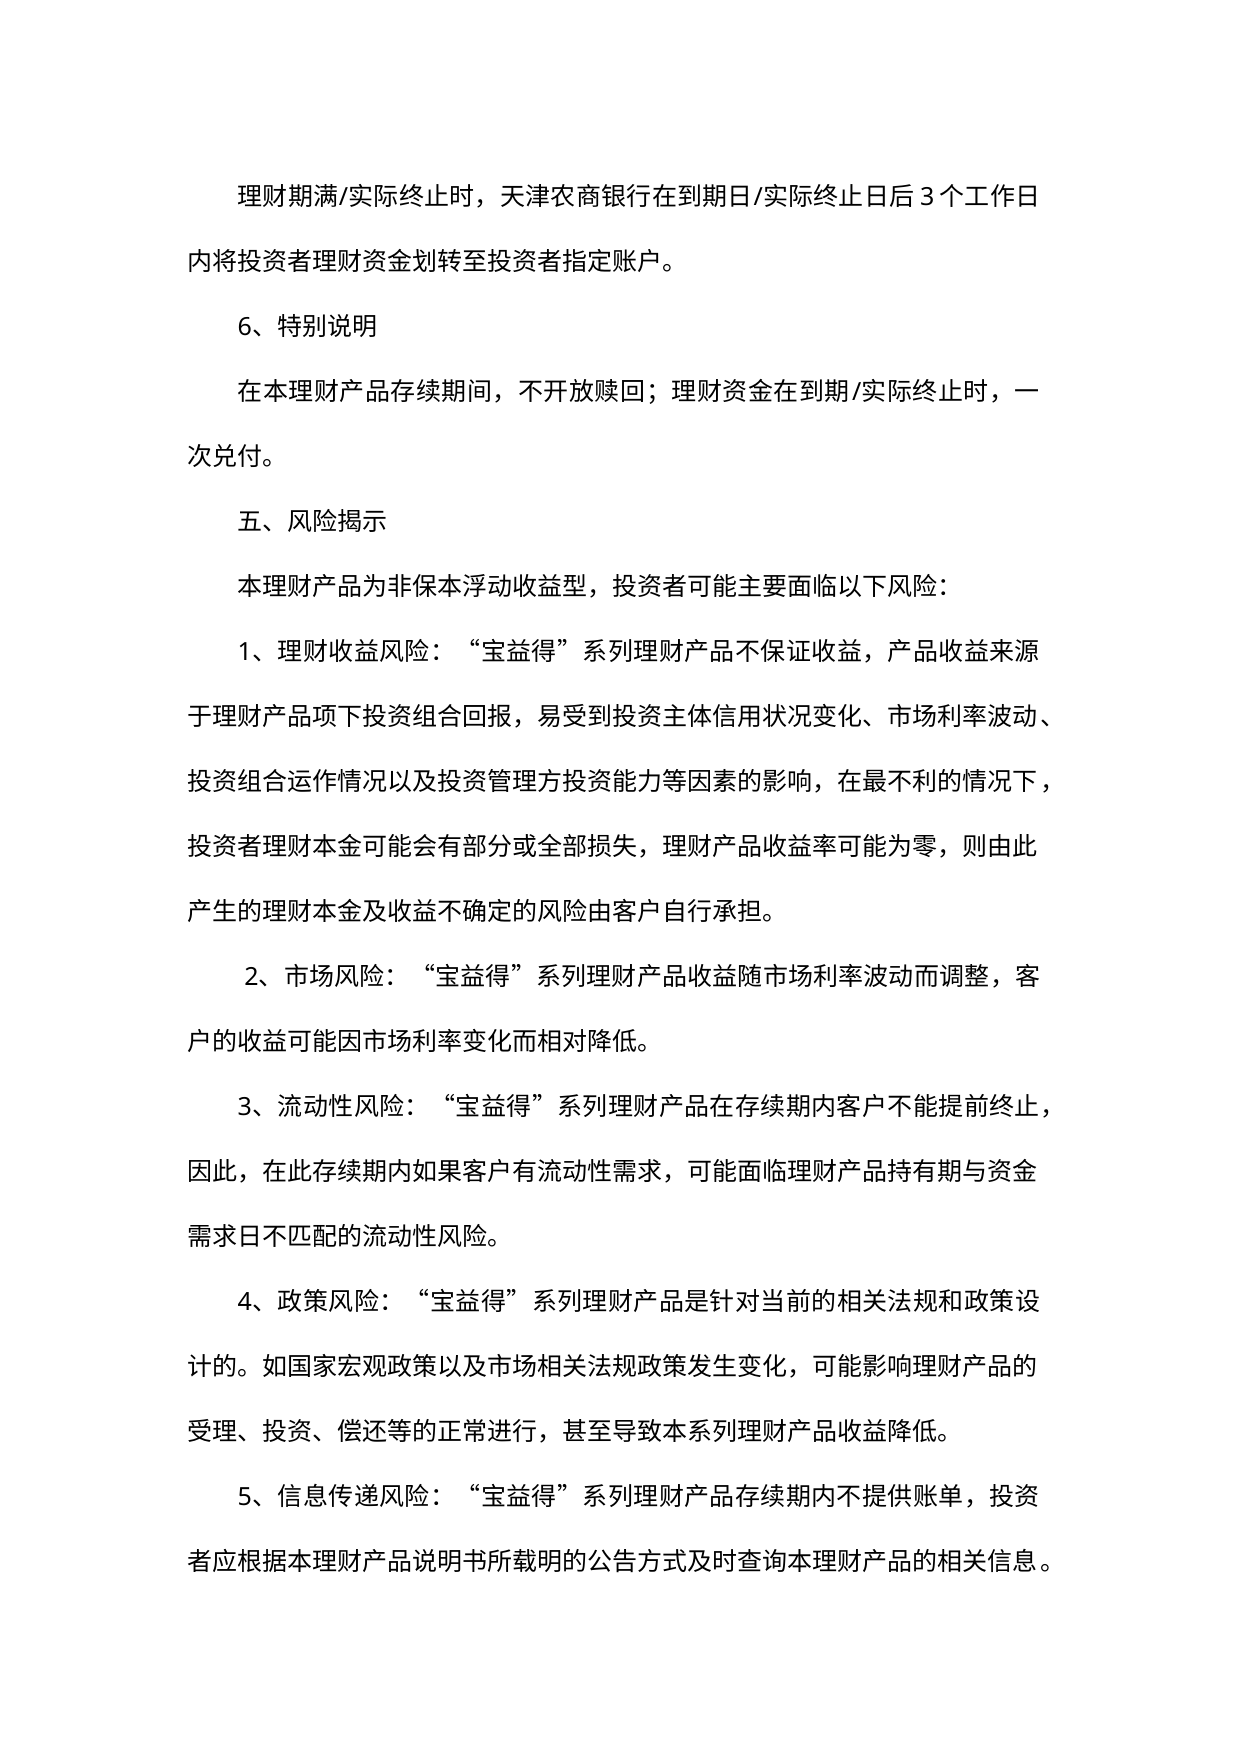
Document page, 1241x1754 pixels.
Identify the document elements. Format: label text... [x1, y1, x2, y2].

text 4、政策风险：“宝益得”系列理财产品是针对当前的相关法规和政策设计的。如国家宏观政策以及市场相关法规政策发生变化，可能影响理财产品的受理、投资、偿还等的正常进行，甚至导致本系列理财产品收益降低。 [187, 1267, 1040, 1462]
text 理财期满/实际终止时，天津农商银行在到期日/实际终止日后3个工作日内将投资者理财资金划转至投资者指定账户。 [187, 162, 1040, 292]
text 6、特别说明 [187, 292, 1040, 357]
text 五、风险揭示 [187, 487, 1040, 552]
text 3、流动性风险：“宝益得”系列理财产品在存续期内客户不能提前终止，因此，在此存续期内如果客户有流动性需求，可能面临理财产品持有期与资金需求日不匹配的流动性风险。 [187, 1072, 1040, 1267]
text 在本理财产品存续期间，不开放赎回；理财资金在到期/实际终止时，一次兑付。 [187, 357, 1040, 487]
text 2、市场风险：“宝益得”系列理财产品收益随市场利率波动而调整，客户的收益可能因市场利率变化而相对降低。 [187, 942, 1040, 1072]
text 本理财产品为非保本浮动收益型，投资者可能主要面临以下风险： [187, 552, 1040, 617]
text 1、理财收益风险：“宝益得”系列理财产品不保证收益，产品收益来源于理财产品项下投资组合回报，易受到投资主体信用状况变化、市场利率波动、投资组合运作情况以及投资管理方投资能力等因素的影响，在最不利的情况下，投资者理财本金可能会有部分或全部损失，理财产品收益率可能为零，则由此产生的理财本金及收益不确定的风险由客户自行承担。 [187, 617, 1040, 942]
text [187, 1462, 1040, 1592]
